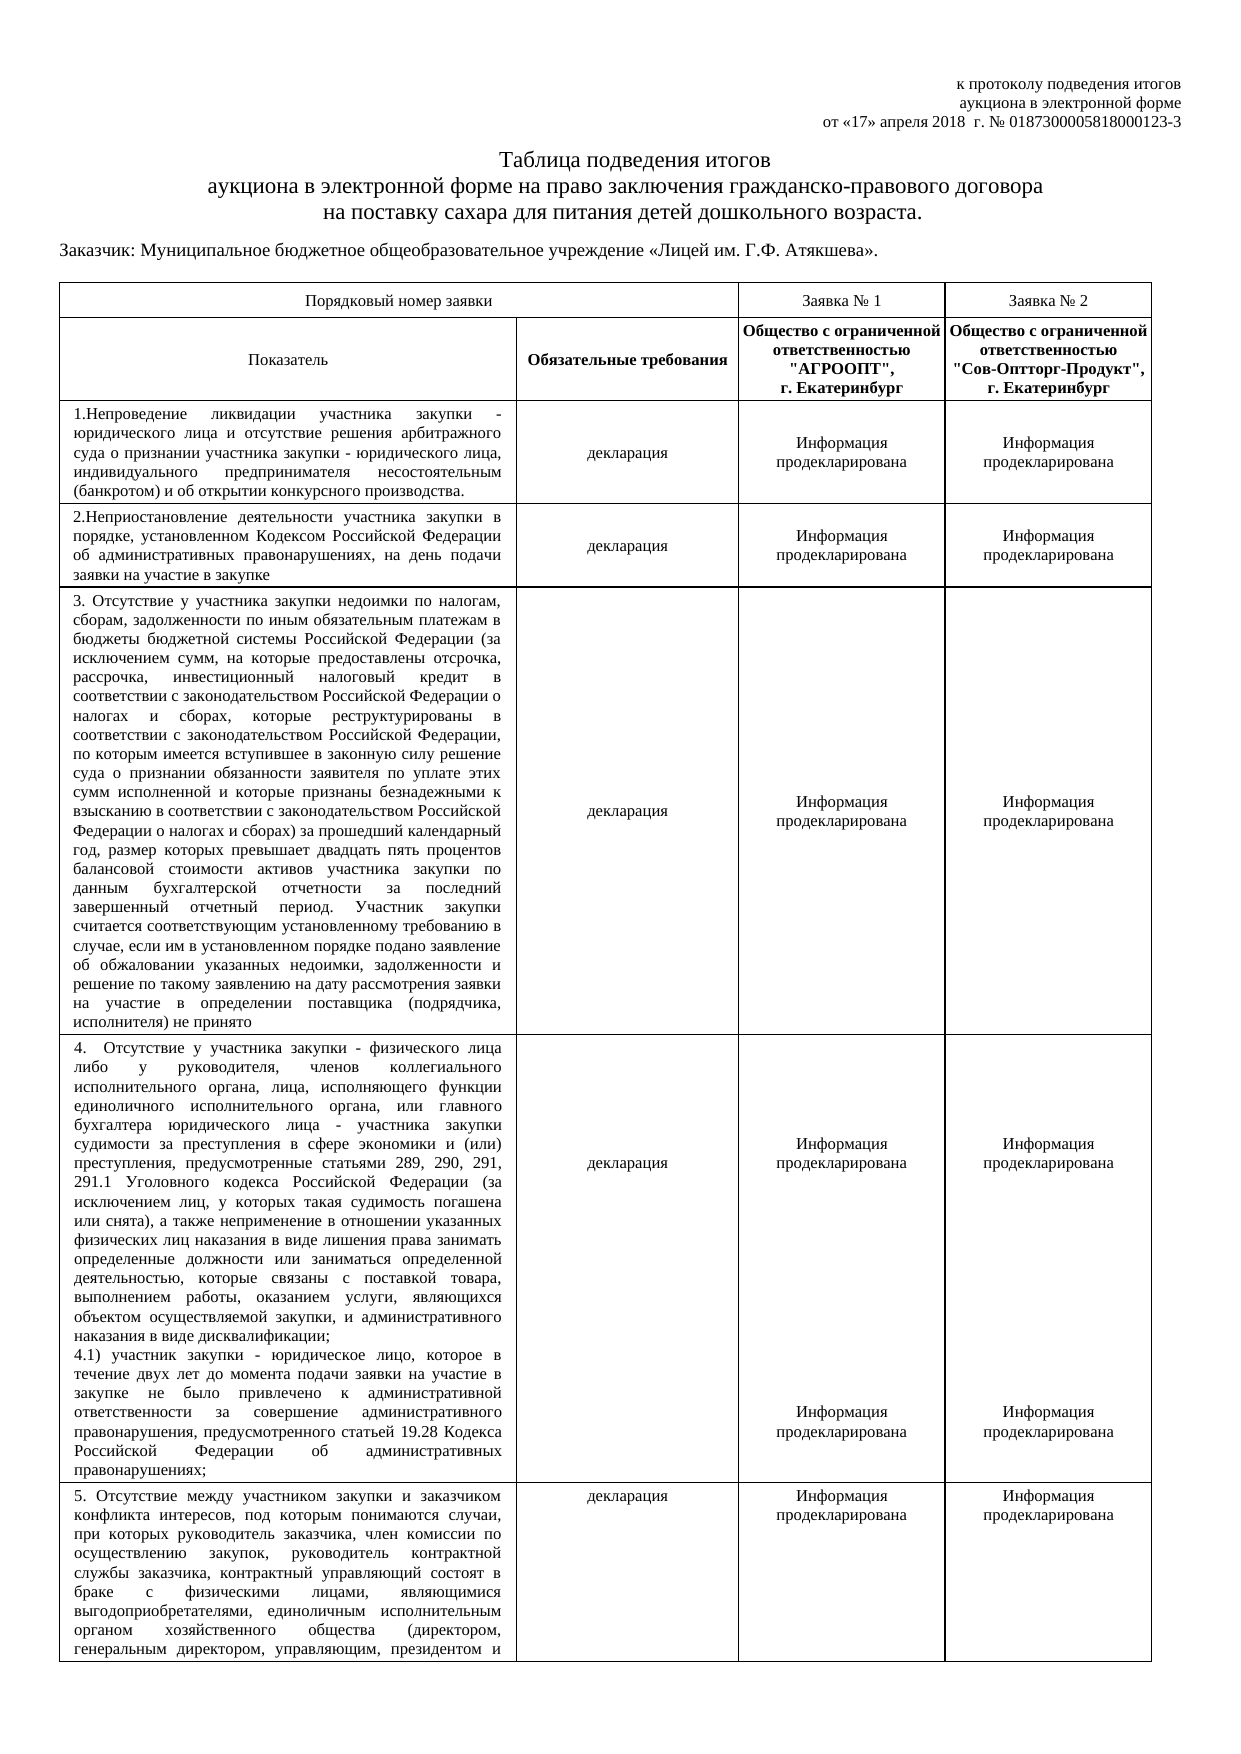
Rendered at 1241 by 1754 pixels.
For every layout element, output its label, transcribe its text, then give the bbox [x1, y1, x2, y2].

text от «17» апреля 2018 г. № 0187300005818000123-3 [59, 112, 1181, 131]
table_cell Информация продекларирована [946, 588, 1151, 1034]
text Таблица подведения итогов [369, 146, 901, 172]
table_cell декларация [517, 401, 738, 503]
table_cell 4. Отсутствие у участника закупки - физического лица либо у руководителя, членов коллегиального исполнительного органа, лица, исполняющего функции единоличного исполнительного органа, или главного бухгалтера юридического лица - участника закупки судимости за преступления в сфере экономики и (или) преступления, предусмотренные статьями 289, 290, 291, 291.1 Уголовного кодекса Российской Федерации (за исключением лиц, у которых такая судимость погашена или снята), а также неприменение в отношении указанных физических лиц наказания в виде лишения права занимать определенные должности или заниматься определенной деятельностью, которые связаны с поставкой товара, выполнением работы, оказанием услуги, являющихся объектом осуществляемой закупки, и административного наказания в виде дисквалификации; 4.1) участник закупки - юридическое лицо, которое в течение двух лет до момента подачи заявки на участие в закупке не было привлечено к административной ответственности за совершение административного правонарушения, предусмотренного статьей 19.28 Кодекса Российской Федерации об административных правонарушениях; [60, 1035, 516, 1482]
table_cell Информация продекларирована [739, 504, 944, 586]
table_cell 2.Неприостановление деятельности участника закупки в порядке, установленном Кодексом Российской Федерации об административных правонарушениях, на день подачи заявки на участие в закупке [60, 504, 516, 586]
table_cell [60, 1483, 516, 1661]
table_cell Обязательные требования [517, 318, 738, 400]
table_cell Информация продекларирована [946, 401, 1151, 503]
text к протоколу подведения итогов [59, 74, 1181, 93]
table_cell Информация продекларирована [739, 588, 944, 1034]
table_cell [739, 1483, 944, 1661]
table_cell 1.Непроведение ликвидации участника закупки - юридического лица и отсутствие решения арбитражного суда о признании участника закупки - юридического лица, индивидуального предпринимателя несостоятельным (банкротом) и об открытии конкурсного производства. [60, 401, 516, 503]
text аукциона в электронной форме [59, 93, 1181, 112]
table_cell Информация продекларирована Информация продекларирована [946, 1035, 1151, 1482]
table_cell Информация продекларирована [946, 504, 1151, 586]
table_cell Общество с ограниченной ответственностью "Сов-Оптторг-Продукт", г. Екатеринбург [946, 318, 1151, 400]
table_header Заявка № 1 [739, 283, 944, 317]
table_cell декларация [517, 588, 738, 1034]
table_header Заявка № 2 [946, 283, 1151, 317]
table_cell Общество с ограниченной ответственностью "АГРООПТ", г. Екатеринбург [739, 318, 944, 400]
table_cell декларация [517, 504, 738, 586]
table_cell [946, 1483, 1151, 1661]
text на поставку сахара для питания детей дошкольного возраста. [59, 198, 1181, 225]
table_cell Информация продекларирована [739, 401, 944, 503]
text аукциона в электронной форме на право заключения гражданско-правового договора [59, 172, 1181, 198]
table_cell декларация [517, 1035, 738, 1482]
table_header Порядковый номер заявки [60, 283, 738, 317]
table_cell 3. Отсутствие у участника закупки недоимки по налогам, сборам, задолженности по иным обязательным платежам в бюджеты бюджетной системы Российской Федерации (за исключением сумм, на которые предоставлены отсрочка, рассрочка, инвестиционный налоговый кредит в соответствии с законодательством Российской Федерации о налогах и сборах, которые реструктурированы в соответствии с законодательством Российской Федерации, по которым имеется вступившее в законную силу решение суда о признании обязанности заявителя по уплате этих сумм исполненной и которые признаны безнадежными к взысканию в соответствии с законодательством Российской Федерации о налогах и сборах) за прошедший календарный год, размер которых превышает двадцать пять процентов балансовой стоимости активов участника закупки по данным бухгалтерской отчетности за последний завершенный отчетный период. Участник закупки считается соответствующим установленному требованию в случае, если им в установленном порядке подано заявление об обжаловании указанных недоимки, задолженности и решение по такому заявлению на дату рассмотрения заявки на участие в определении поставщика (подрядчика, исполнителя) не принято [60, 588, 516, 1034]
table_cell Показатель [60, 318, 516, 400]
table_cell декларация [517, 1483, 738, 1661]
text Заказчик: Муниципальное бюджетное общеобразовательное учреждение «Лицей им. Г.Ф. Атякшева». [59, 239, 1181, 261]
table_cell Информация продекларирована Информация продекларирована [739, 1035, 944, 1482]
